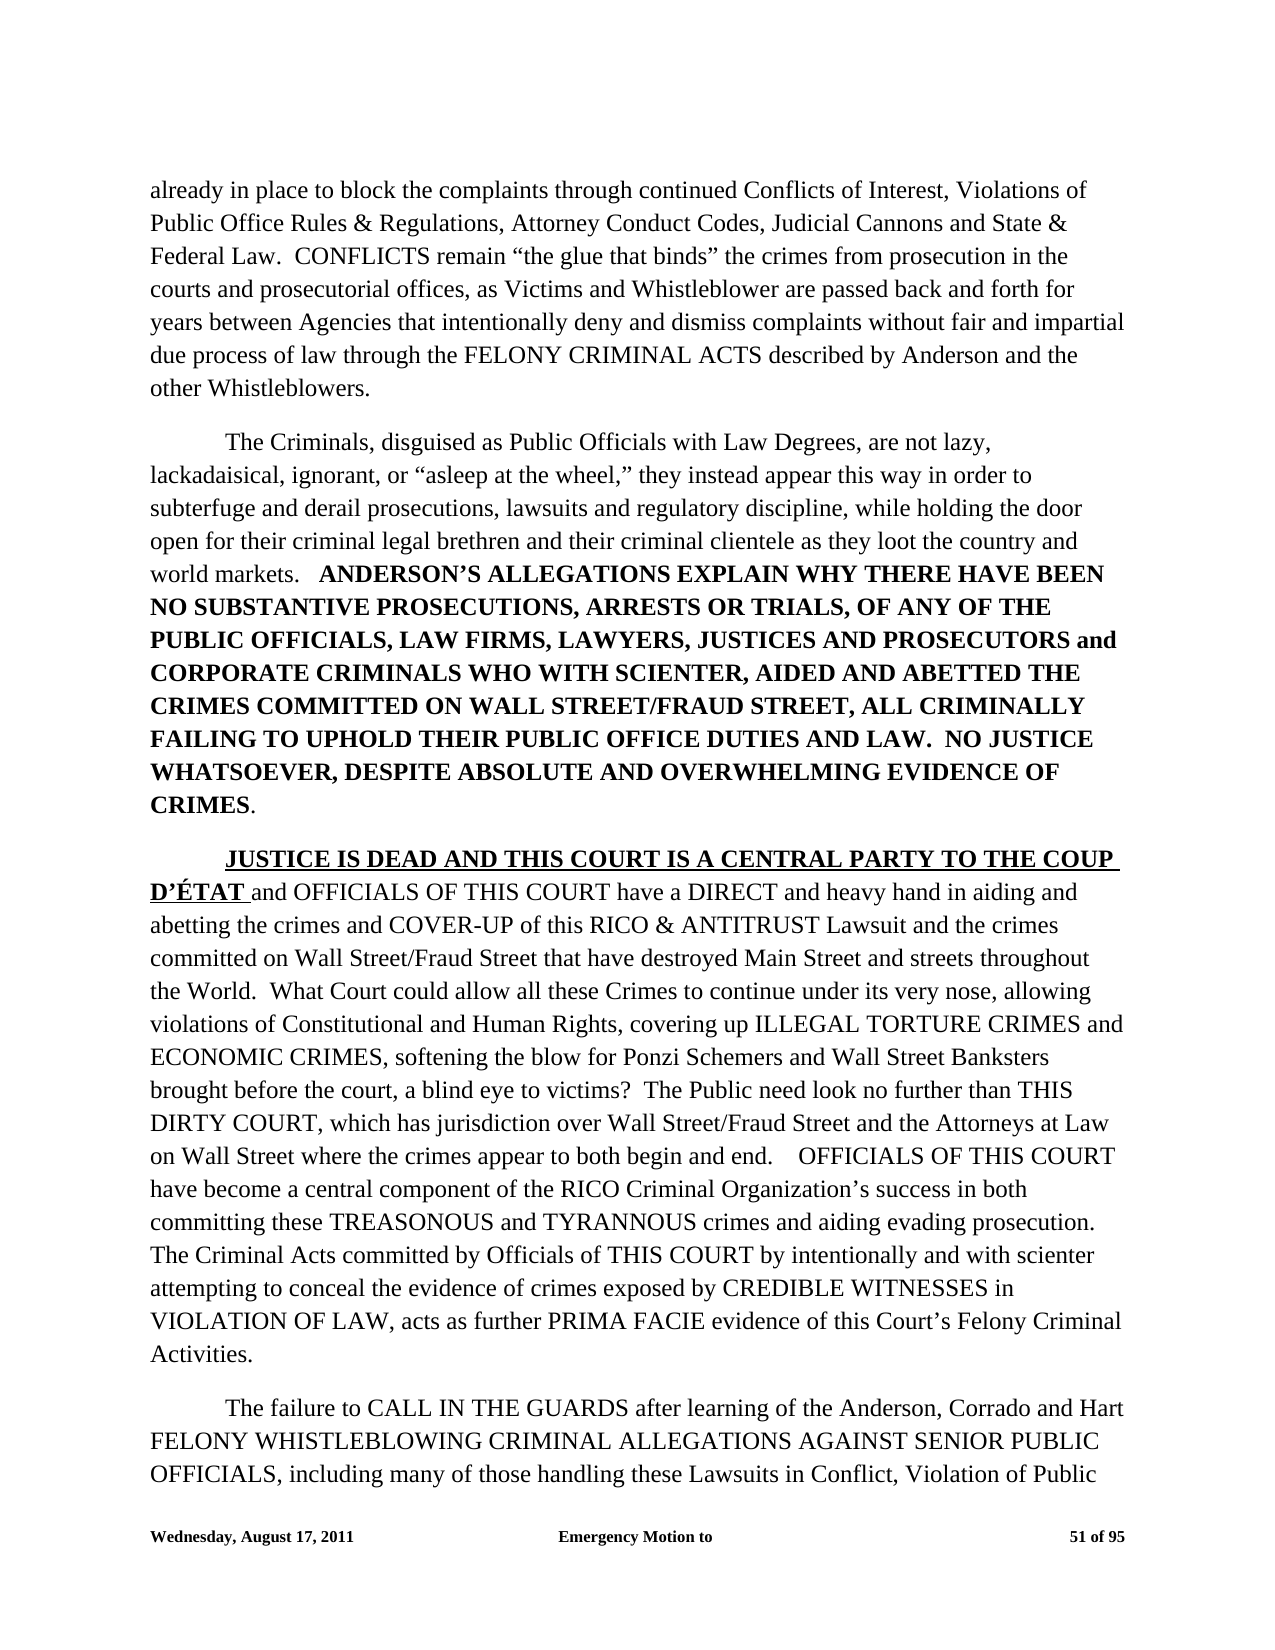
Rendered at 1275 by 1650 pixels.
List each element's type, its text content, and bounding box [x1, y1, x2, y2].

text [150, 175, 1125, 402]
text JUSTICE IS DEAD AND THIS COURT IS A CENTRAL PARTY TO THE COUP D’ÉTAT and OFFICIALS OF THIS COURT have a DIRECT and heavy hand in aiding and abetting the crimes and COVER-UP of this RICO & ANTITRUST Lawsuit and the crimes committed on Wall Street/Fraud Street that have destroyed Main Street and streets throughout the World. What Court could allow all these Crimes to continue under its very nose, allowing violations of Constitutional and Human Rights, covering up ILLEGAL TORTURE CRIMES and ECONOMIC CRIMES, softening the blow for Ponzi Schemers and Wall Street Banksters brought before the court, a blind eye to victims? The Public need look no further than THIS DIRTY COURT, which has jurisdiction over Wall Street/Fraud Street and the Attorneys at Law on Wall Street where the crimes appear to both begin and end. OFFICIALS OF THIS COURT have become a central component of the RICO Criminal Organization’s success in both committing these TREASONOUS and TYRANNOUS crimes and aiding evading prosecution. The Criminal Acts committed by Officials of THIS COURT by intentionally and with scienter attempting to conceal the evidence of crimes exposed by CREDIBLE WITNESSES in VIOLATION OF LAW, acts as further PRIMA FACIE evidence of this Court’s Felony Criminal Activities. [150, 844, 1125, 1368]
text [150, 1393, 1125, 1488]
text The Criminals, disguised as Public Officials with Law Degrees, are not lazy, lackadaisical, ignorant, or “asleep at the wheel,” they instead appear this way in order to subterfuge and derail prosecutions, lawsuits and regulatory discipline, while holding the door open for their criminal legal brethren and their criminal clientele as they loot the country and world markets. ANDERSON’S ALLEGATIONS EXPLAIN WHY THERE HAVE BEEN NO SUBSTANTIVE PROSECUTIONS, ARRESTS OR TRIALS, OF ANY OF THE PUBLIC OFFICIALS, LAW FIRMS, LAWYERS, JUSTICES AND PROSECUTORS and CORPORATE CRIMINALS WHO WITH SCIENTER, AIDED AND ABETTED THE CRIMES COMMITTED ON WALL STREET/FRAUD STREET, ALL CRIMINALLY FAILING TO UPHOLD THEIR PUBLIC OFFICE DUTIES AND LAW. NO JUSTICE WHATSOEVER, DESPITE ABSOLUTE AND OVERWHELMING EVIDENCE OF CRIMES. [150, 427, 1125, 819]
